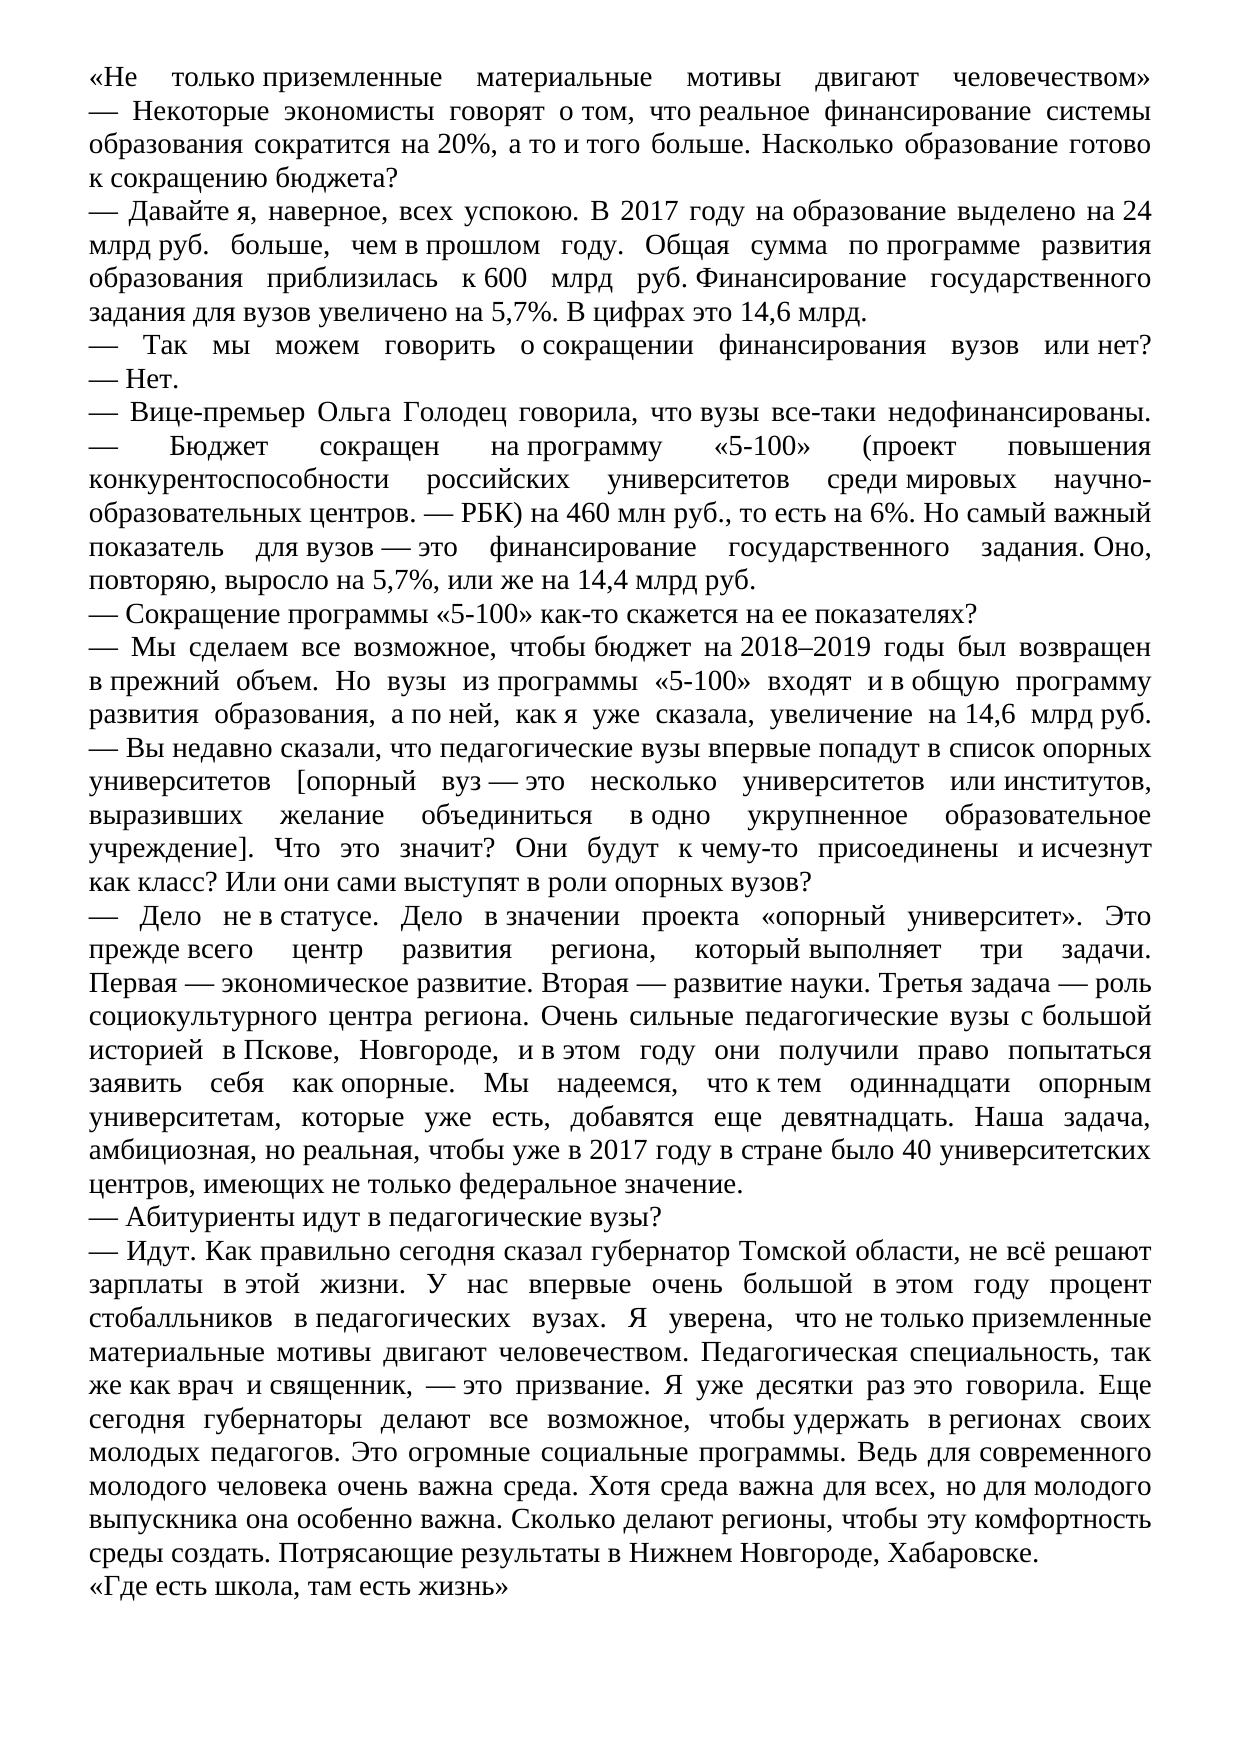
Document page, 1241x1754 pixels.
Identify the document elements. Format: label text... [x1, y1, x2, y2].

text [89, 59, 1152, 193]
text — Идут. Как правильно сегодня сказал губернатор Томской области, не всё решают зарплаты в этой жизни. У нас впервые очень большой в этом году процент стобалльников в педагогических вузах. Я уверена, что не только приземленные материальные мотивы двигают человечеством. Педагогическая специальность, так же как врач и священник, — это призвание. Я уже десятки раз это говорила. Еще сегодня губернаторы делают все возможное, чтобы удержать в регионах своих молодых педагогов. Это огромные социальные программы. Ведь для современного молодого человека очень важна среда. Хотя среда важна для всех, но для молодого выпускника она особенно важна. Сколько делают регионы, чтобы эту комфортность среды создать. Потрясающие результаты в Нижнем Новгороде, Хабаровске. [89, 1233, 1152, 1568]
text — Абитуриенты идут в педагогические вузы? [89, 1199, 1152, 1233]
text — Сокращение программы «5-100» как-то скажется на ее показателях? [89, 596, 1152, 629]
text «Где есть школа, там есть жизнь» [89, 1568, 1152, 1602]
text — Давайте я, наверное, всех успокою. В 2017 году на образование выделено на 24 млрд руб. больше, чем в прошлом году. Общая сумма по программе развития образования приблизилась к 600 млрд руб. Финансирование государственного задания для вузов увеличено на 5,7%. В цифрах это 14,6 млрд. [89, 193, 1152, 327]
text — Дело не в статусе. Дело в значении проекта «опорный университет». Это прежде всего центр развития региона, который выполняет три задачи. Первая — экономическое развитие. Вторая — развитие науки. Третья задача — роль социокультурного центра региона. Очень сильные педагогические вузы с большой историей в Пскове, Новгороде, и в этом году они получили право попытаться заявить себя как опорные. Мы надеемся, что к тем одиннадцати опорным университетам, которые уже есть, добавятся еще девятнадцать. Наша задача, амбициозная, но реальная, чтобы уже в 2017 году в стране было 40 университетских центров, имеющих не только федеральное значение. [89, 898, 1152, 1199]
text — Мы сделаем все возможное, чтобы бюджет на 2018–2019 годы был возвращен в прежний объем. Но вузы из программы «5-100» входят и в общую программу развития образования, а по ней, как я уже сказала, увеличение на 14,6 млрд руб. — Вы недавно сказали, что педагогические вузы впервые попадут в список опорных университетов [опорный вуз — это несколько университетов или институтов, выразивших желание объединиться в одно укрупненное образовательное учреждение]. Что это значит? Они будут к чему-то присоединены и исчезнут как класс? Или они сами выступят в роли опорных вузов? [89, 629, 1152, 898]
text — Так мы можем говорить о сокращении финансирования вузов или нет? — Нет. — Вице-премьер Ольга Голодец говорила, что вузы все-таки недофинансированы. — Бюджет сокращен на программу «5-100» (проект повышения конкурентоспособности российских университетов среди мировых научно-образовательных центров. — РБК) на 460 млн руб., то есть на 6%. Но самый важный показатель для вузов — это финансирование государственного задания. Оно, повторяю, выросло на 5,7%, или же на 14,4 млрд руб. [89, 327, 1152, 596]
